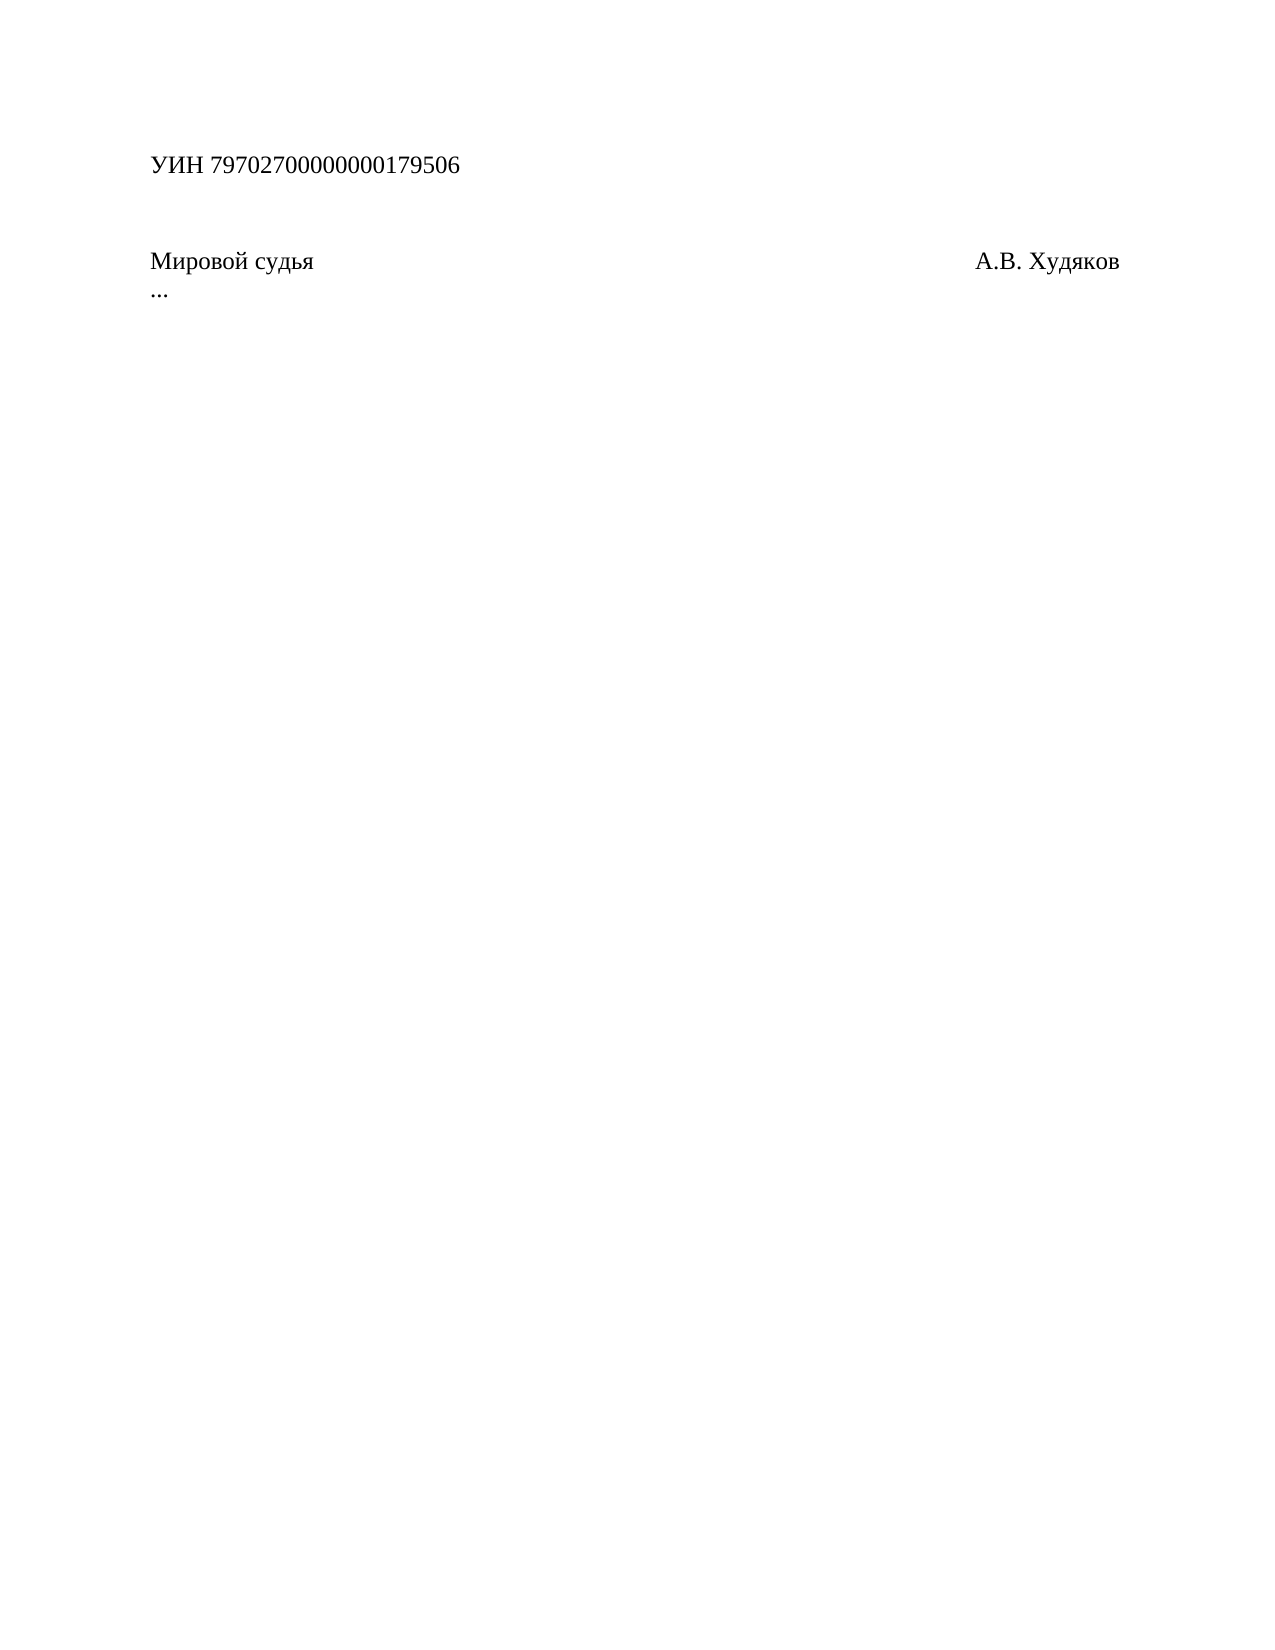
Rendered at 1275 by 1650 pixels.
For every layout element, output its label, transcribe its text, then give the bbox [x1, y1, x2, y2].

text УИН 79702700000000179506 [150, 150, 1125, 179]
text Мировой судья А.В. Худяков [150, 246, 1125, 274]
text ... [150, 274, 1125, 303]
